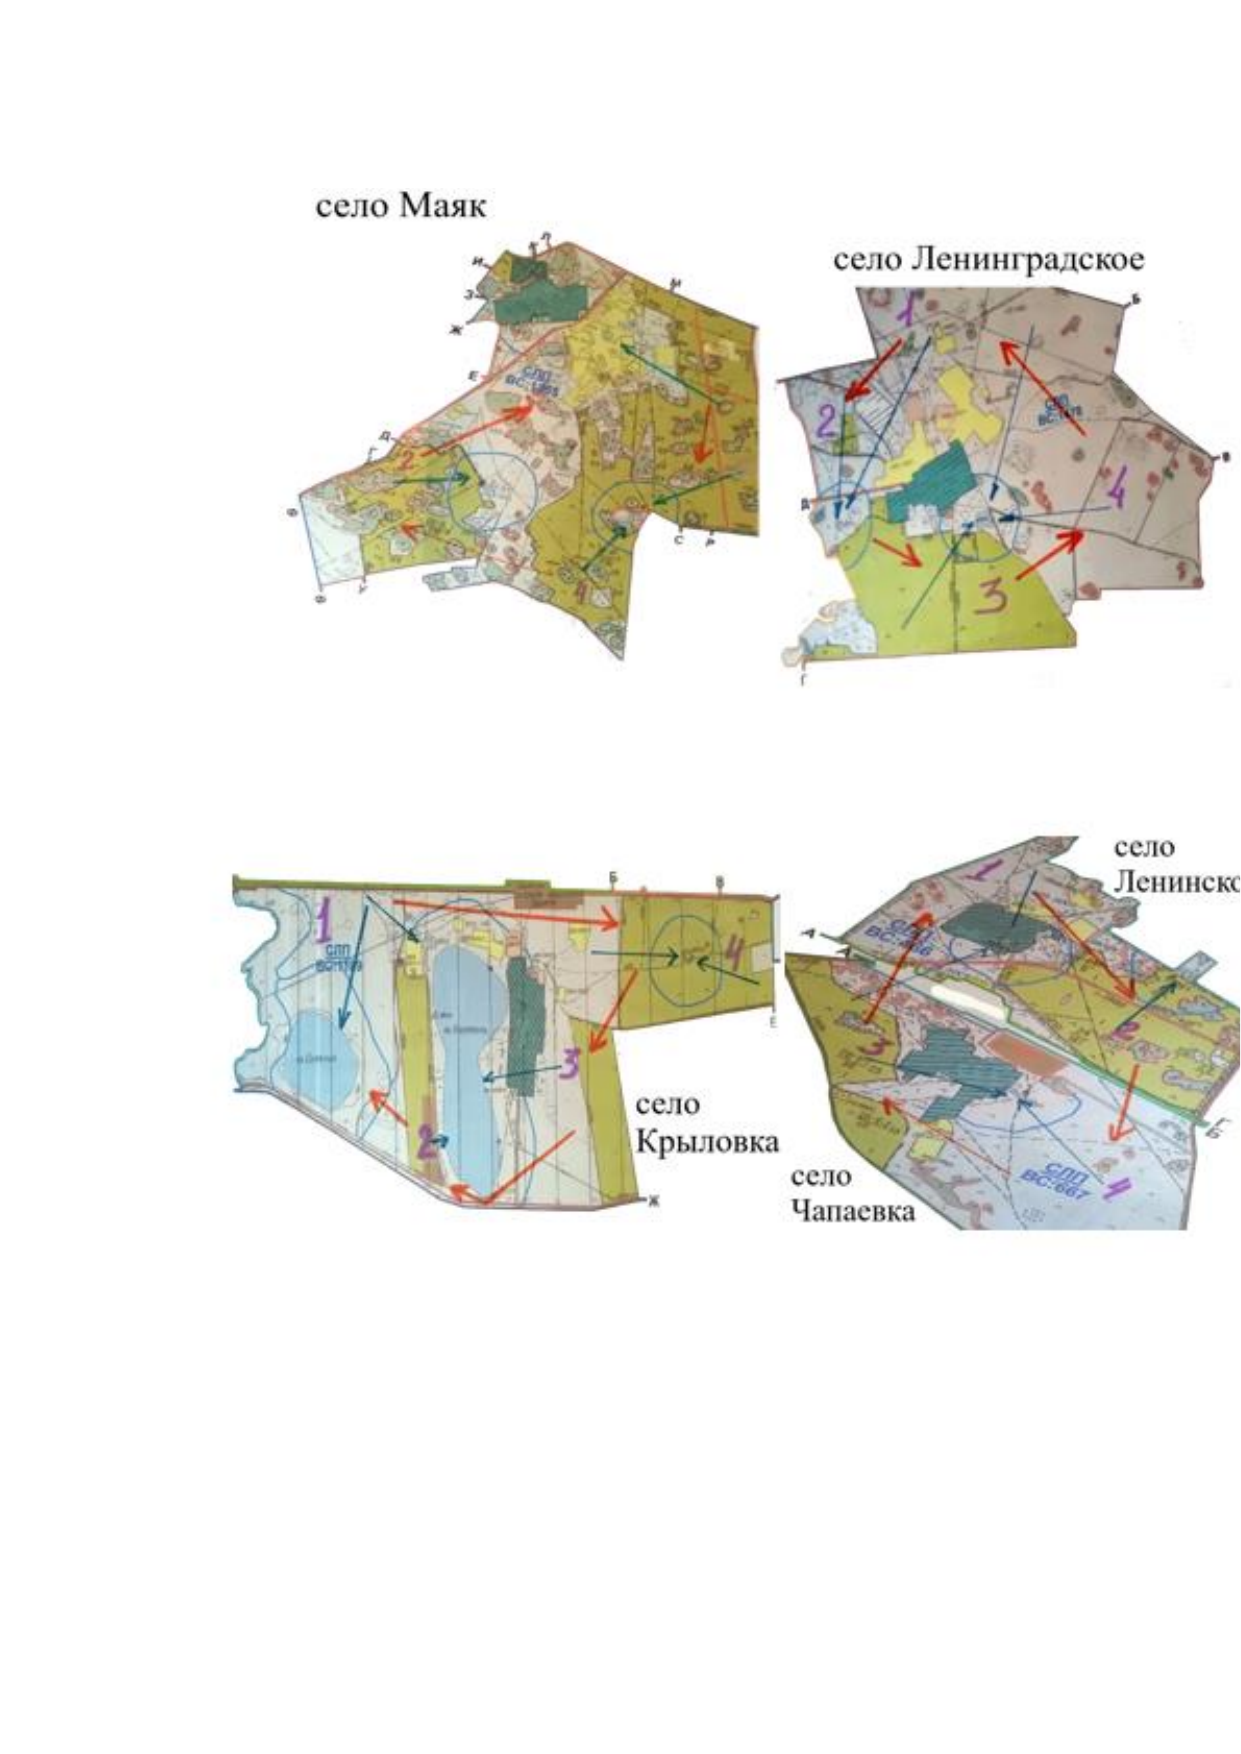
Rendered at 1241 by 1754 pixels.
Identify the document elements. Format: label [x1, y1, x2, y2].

picture [112, 188, 1241, 1260]
